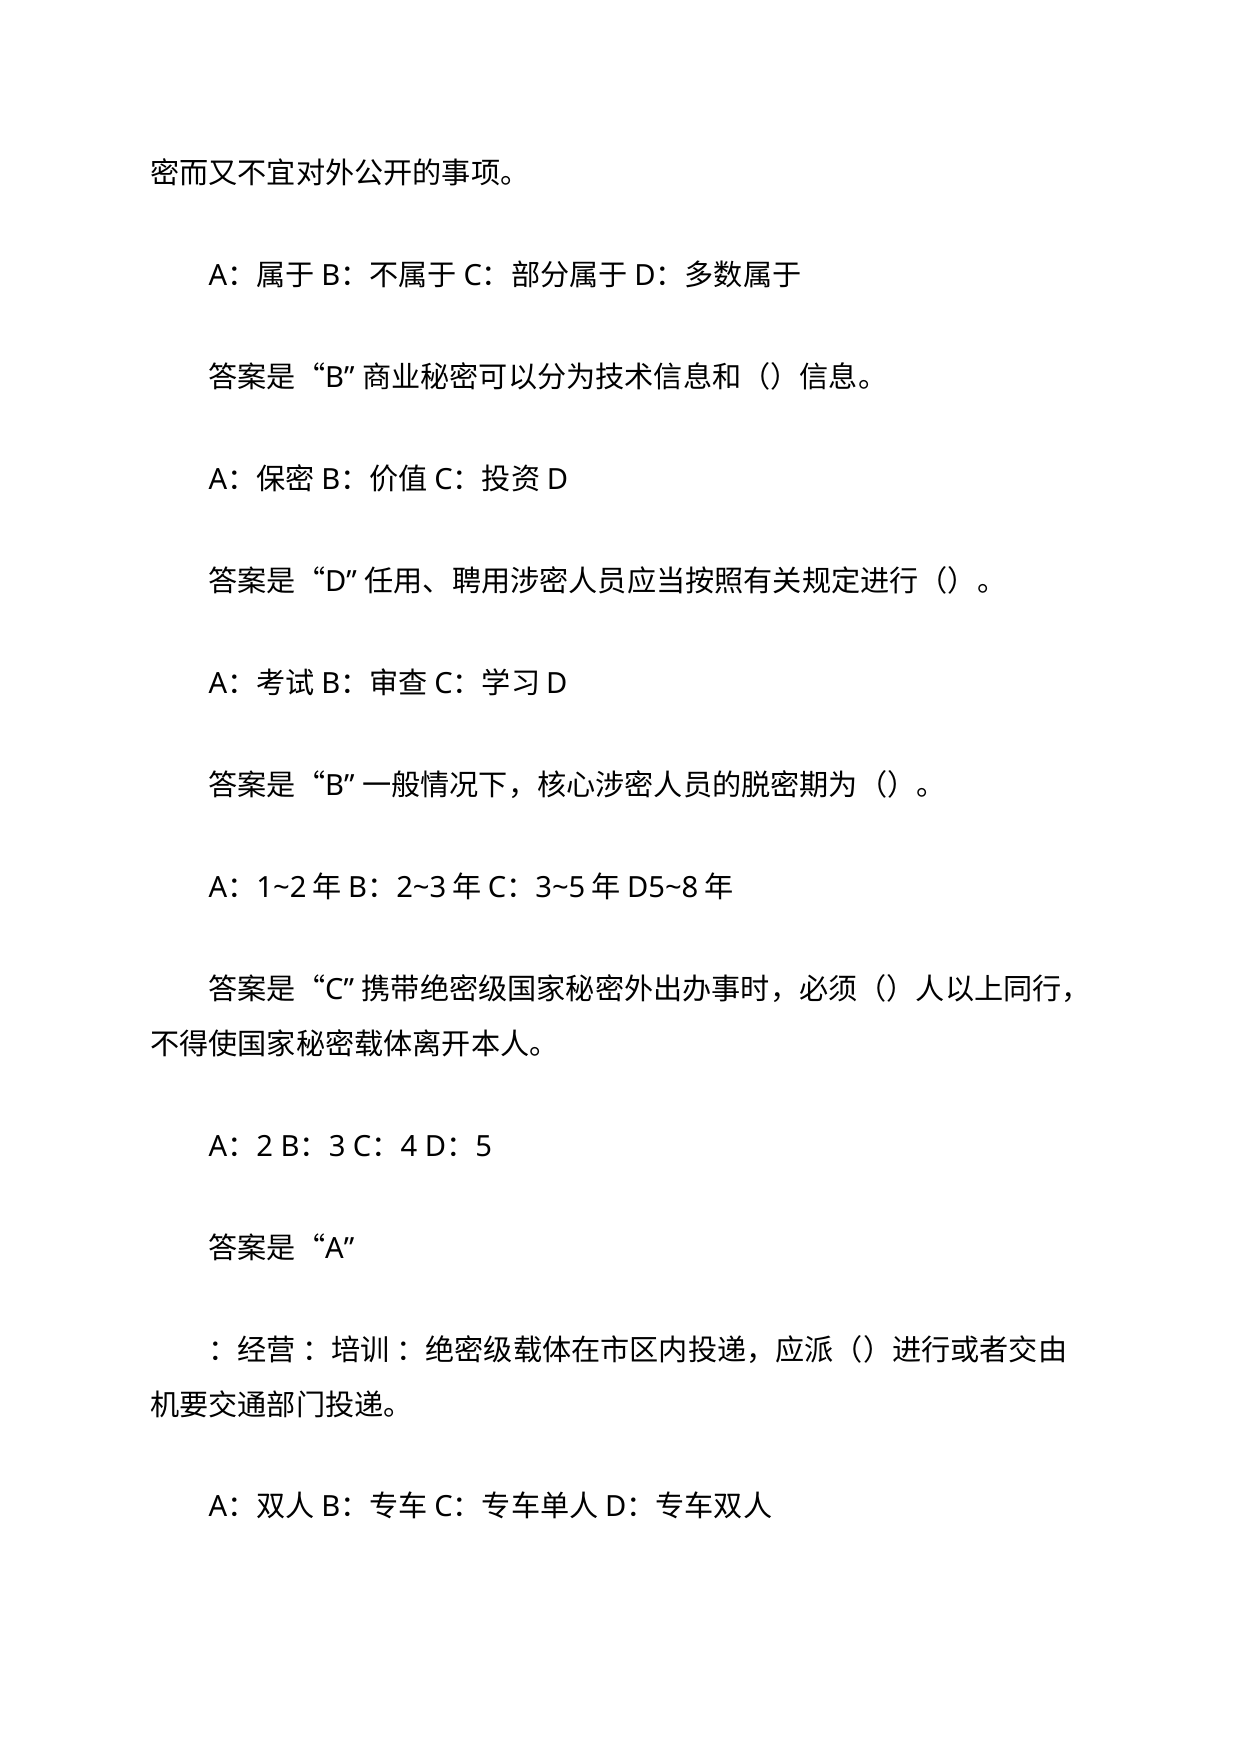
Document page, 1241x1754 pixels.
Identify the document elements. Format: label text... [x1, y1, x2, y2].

text A：考试 B：审查 C：学习D [150, 660, 1090, 702]
text A：2 B：3 C：4 D：5 [150, 1122, 1090, 1165]
text A：双人 B：专车 C：专车单人 D：专车双人 [150, 1483, 1090, 1525]
text A：1~2年 B：2~3年 C：3~5年 D5~8年 [150, 864, 1090, 906]
text A：保密 B：价值 C：投资 D [150, 456, 1090, 498]
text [150, 150, 1090, 192]
text 答案是“D” 任用、聘用涉密人员应当按照有关规定进行（）。 [150, 558, 1090, 600]
text 答案是“B” 一般情况下，核心涉密人员的脱密期为（）。 [150, 762, 1090, 804]
text 答案是“A” [150, 1224, 1090, 1267]
text A：属于 B：不属于 C：部分属于 D：多数属于 [150, 252, 1090, 294]
text 答案是“C” 携带绝密级国家秘密外出办事时，必须（）人以上同行，不得使国家秘密载体离开本人。 [150, 966, 1090, 1063]
text 答案是“B” 商业秘密可以分为技术信息和（）信息。 [150, 354, 1090, 396]
text ：经营 ：培训 ：绝密级载体在市区内投递，应派（）进行或者交由机要交通部门投递。 [150, 1326, 1090, 1423]
